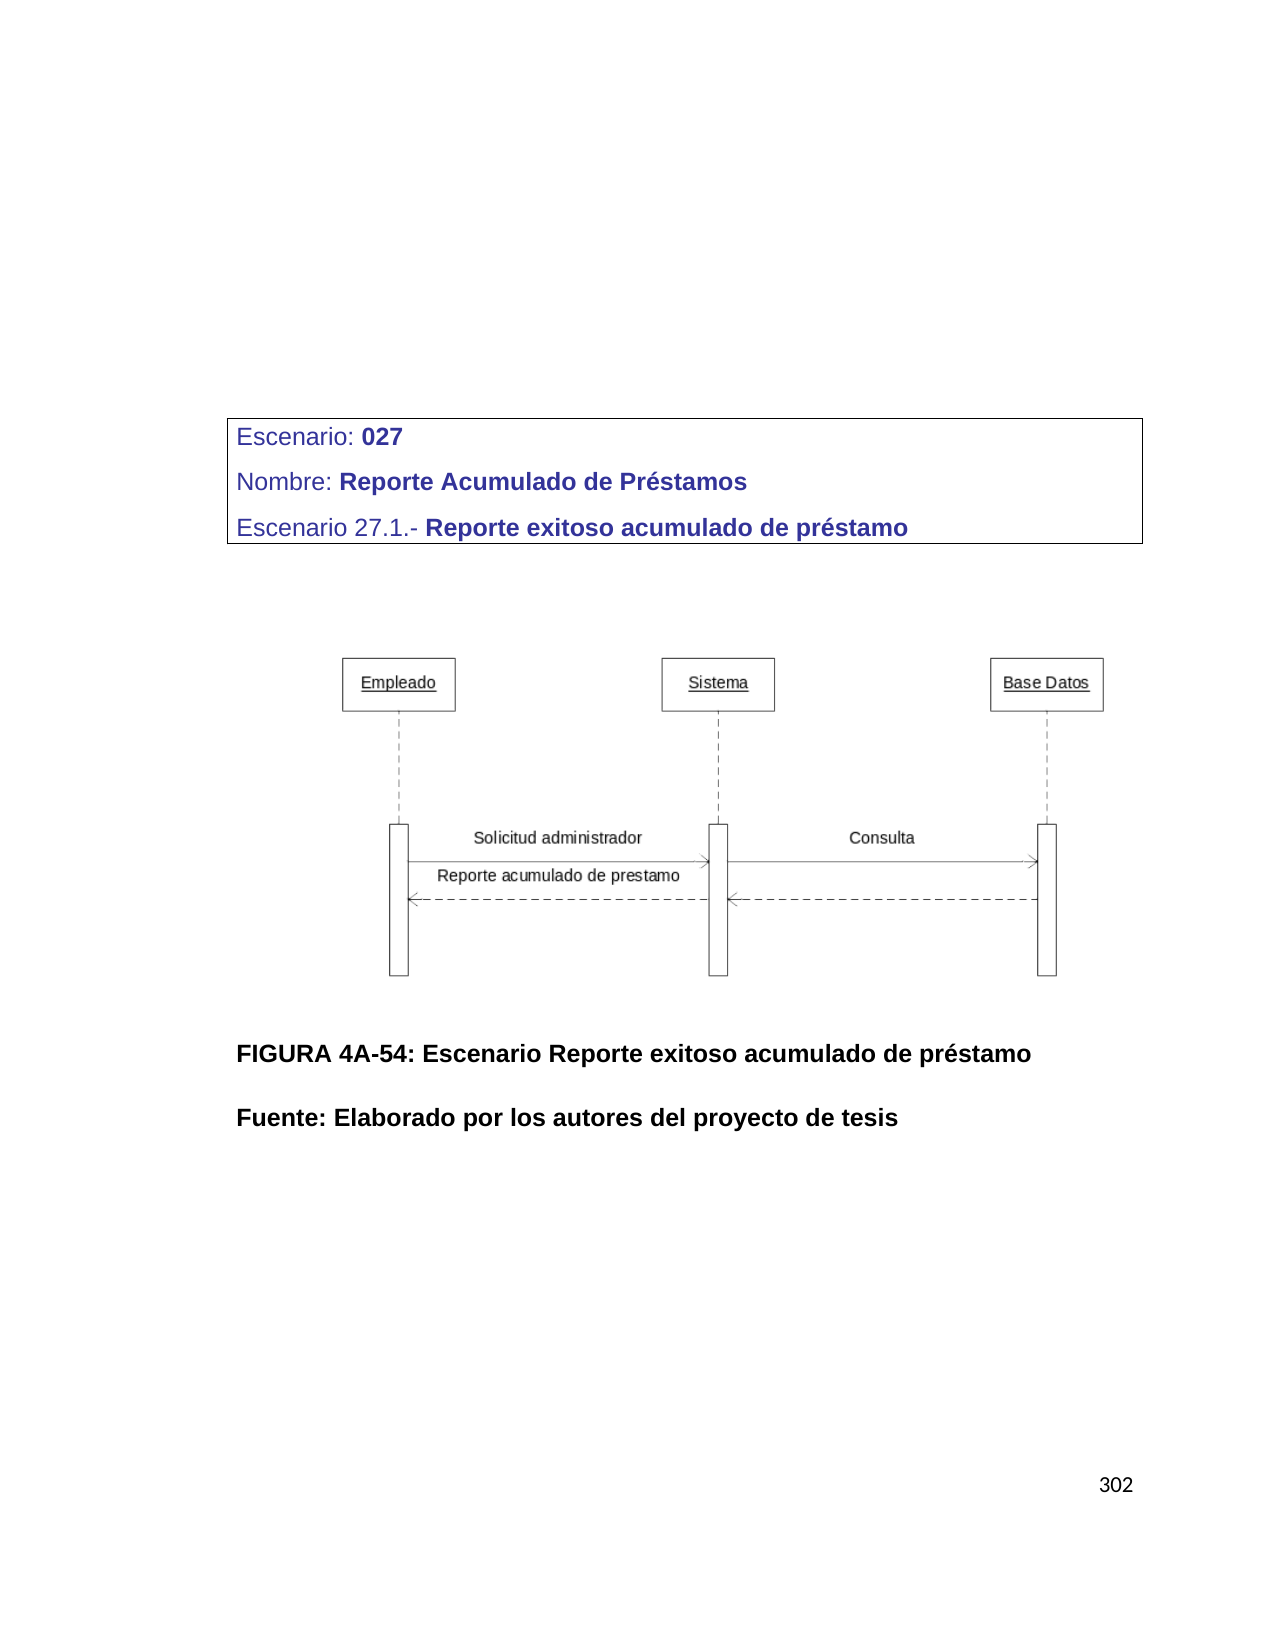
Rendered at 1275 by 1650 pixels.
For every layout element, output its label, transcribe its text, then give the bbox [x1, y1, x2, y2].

text Nombre: Reporte Acumulado de Préstamos [228, 464, 1142, 496]
text Fuente: Elaborado por los autores del proyecto de tesis [236, 1103, 1133, 1132]
text Escenario: 027 [228, 419, 1142, 450]
text Escenario 27.1.- Reporte exitoso acumulado de préstamo [228, 509, 1142, 543]
text FIGURA 4A-54: Escenario Reporte exitoso acumulado de préstamo [236, 1039, 1133, 1068]
